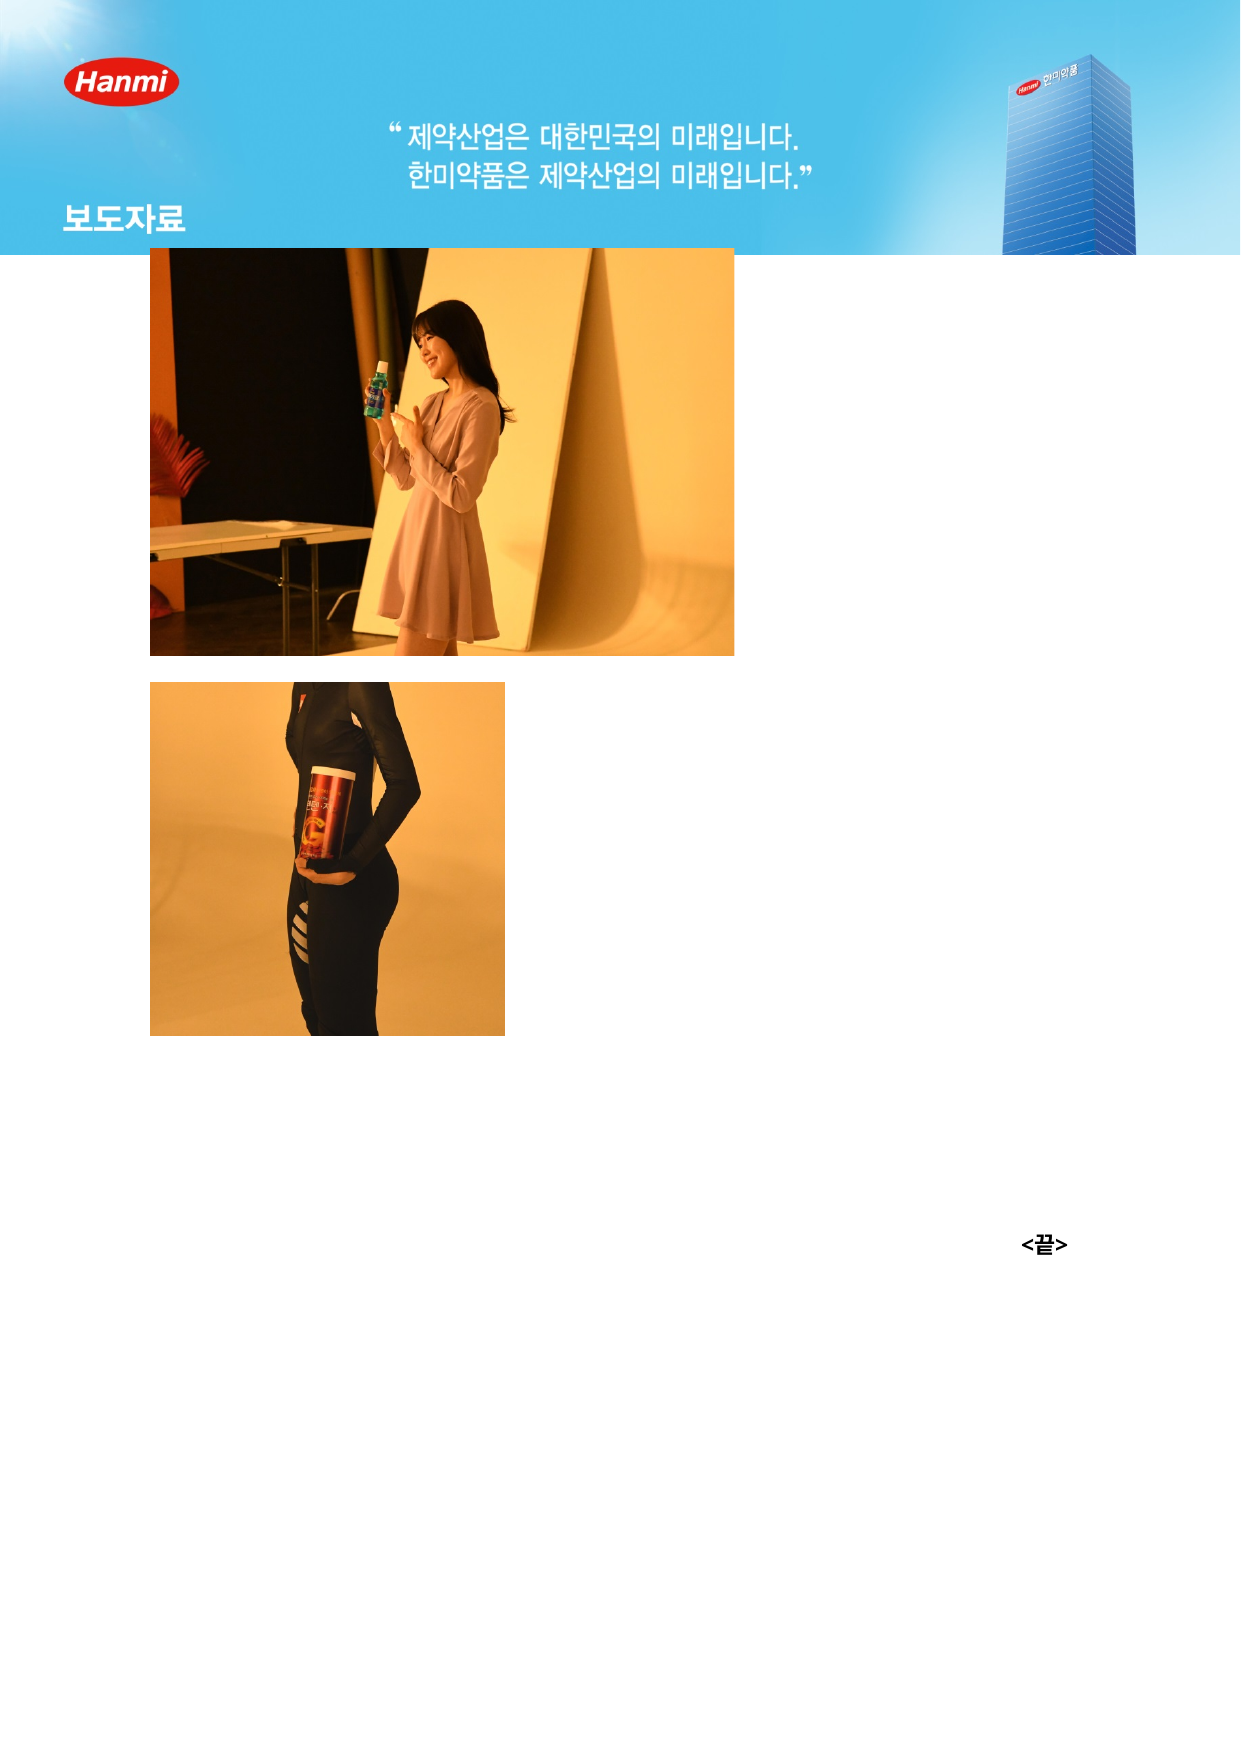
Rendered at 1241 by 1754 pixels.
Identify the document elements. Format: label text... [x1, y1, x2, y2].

text <끝> [150, 1232, 1090, 1259]
picture [150, 682, 505, 1036]
picture [0, 0, 1241, 656]
